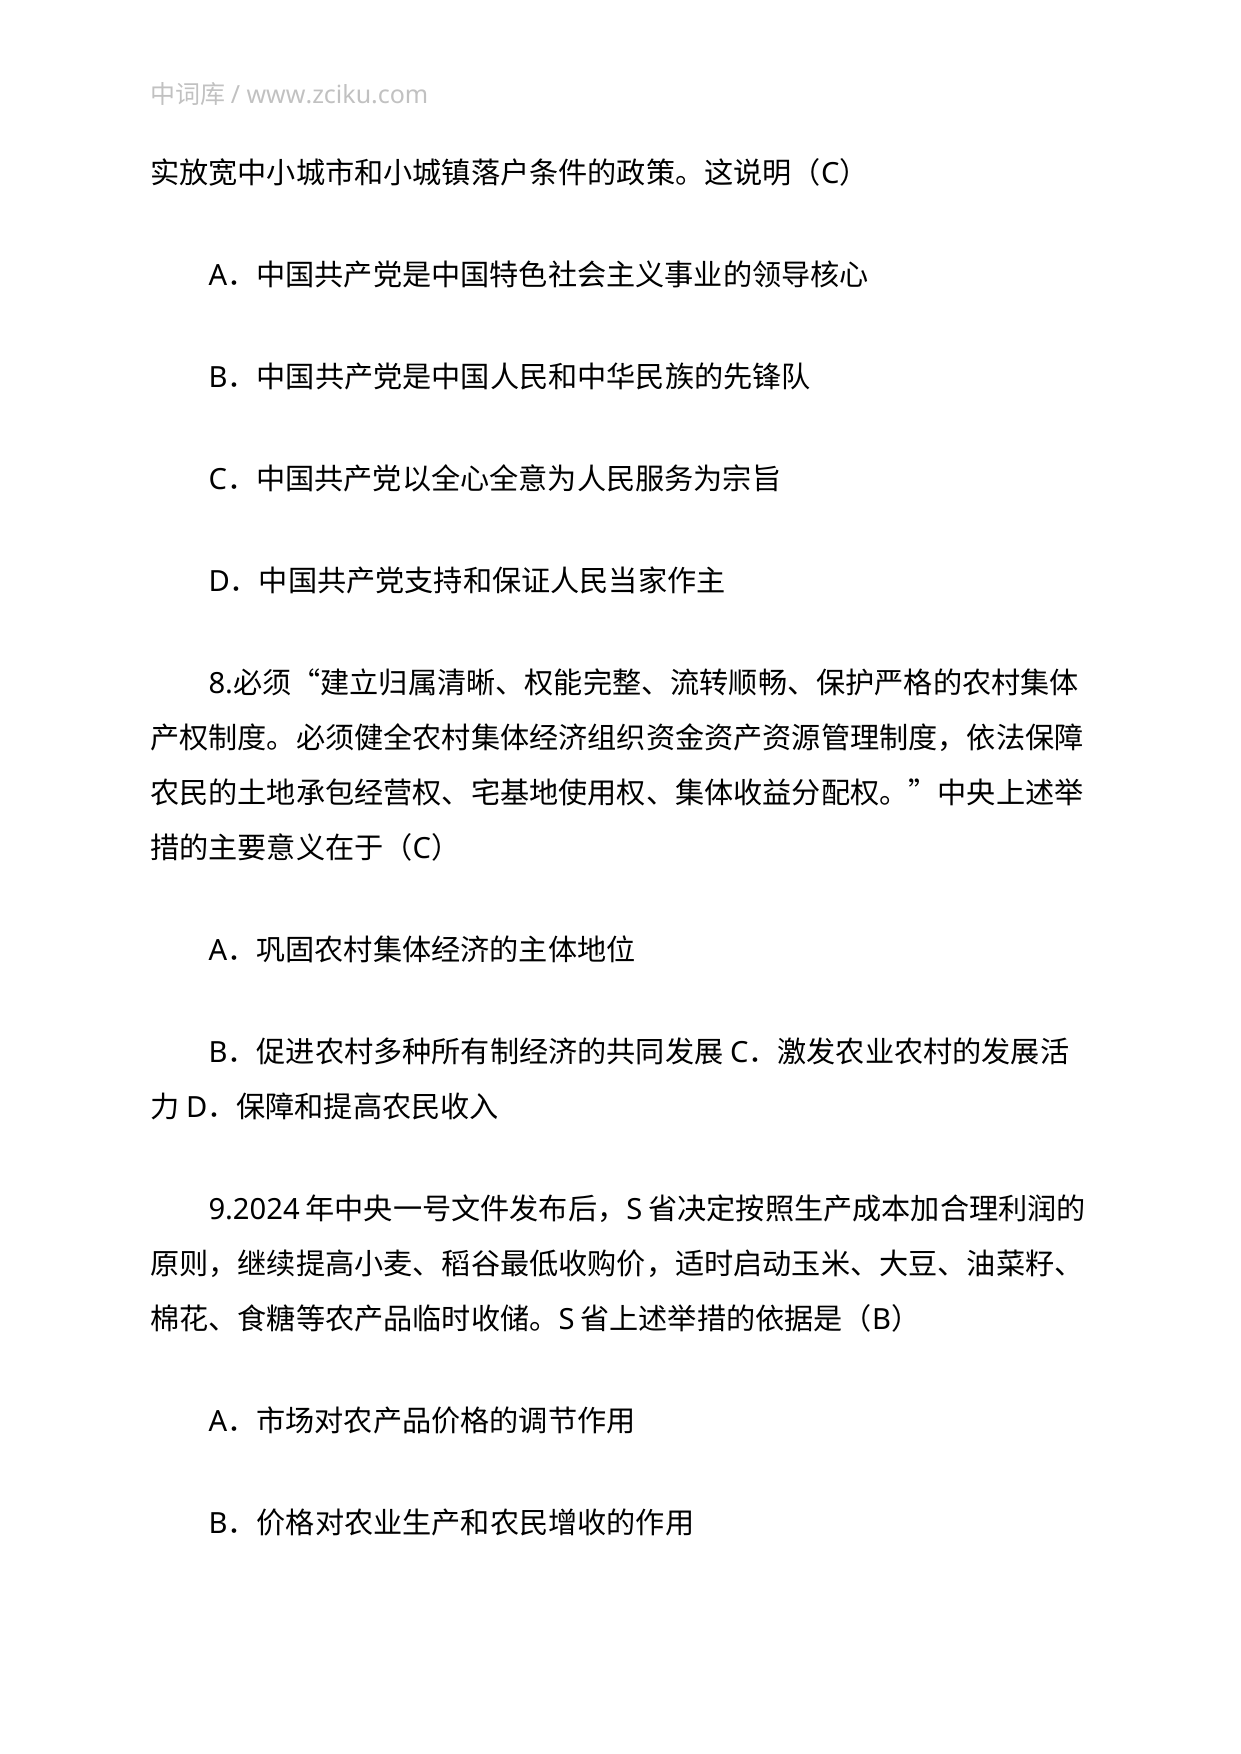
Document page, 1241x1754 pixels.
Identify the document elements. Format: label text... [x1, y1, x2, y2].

text B．中国共产党是中国人民和中华民族的先锋队 [150, 354, 1090, 396]
text 8.必须“建立归属清晰、权能完整、流转顺畅、保护严格的农村集体产权制度。必须健全农村集体经济组织资金资产资源管理制度，依法保障农民的土地承包经营权、宅基地使用权、集体收益分配权。”中央上述举措的主要意义在于（C） [150, 660, 1090, 867]
text 9.2024年中央一号文件发布后，S省决定按照生产成本加合理利润的原则，继续提高小麦、稻谷最低收购价，适时启动玉米、大豆、油菜籽、棉花、食糖等农产品临时收储。S省上述举措的依据是（B） [150, 1186, 1090, 1338]
text A．巩固农村集体经济的主体地位 [150, 927, 1090, 969]
text B．促进农村多种所有制经济的共同发展 C．激发农业农村的发展活力 D．保障和提高农民收入 [150, 1029, 1090, 1126]
text B．价格对农业生产和农民增收的作用 [150, 1499, 1090, 1542]
text D．中国共产党支持和保证人民当家作主 [150, 558, 1090, 600]
text A．中国共产党是中国特色社会主义事业的领导核心 [150, 252, 1090, 294]
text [150, 150, 1090, 192]
text C．中国共产党以全心全意为人民服务为宗旨 [150, 456, 1090, 498]
text A．市场对农产品价格的调节作用 [150, 1397, 1090, 1440]
